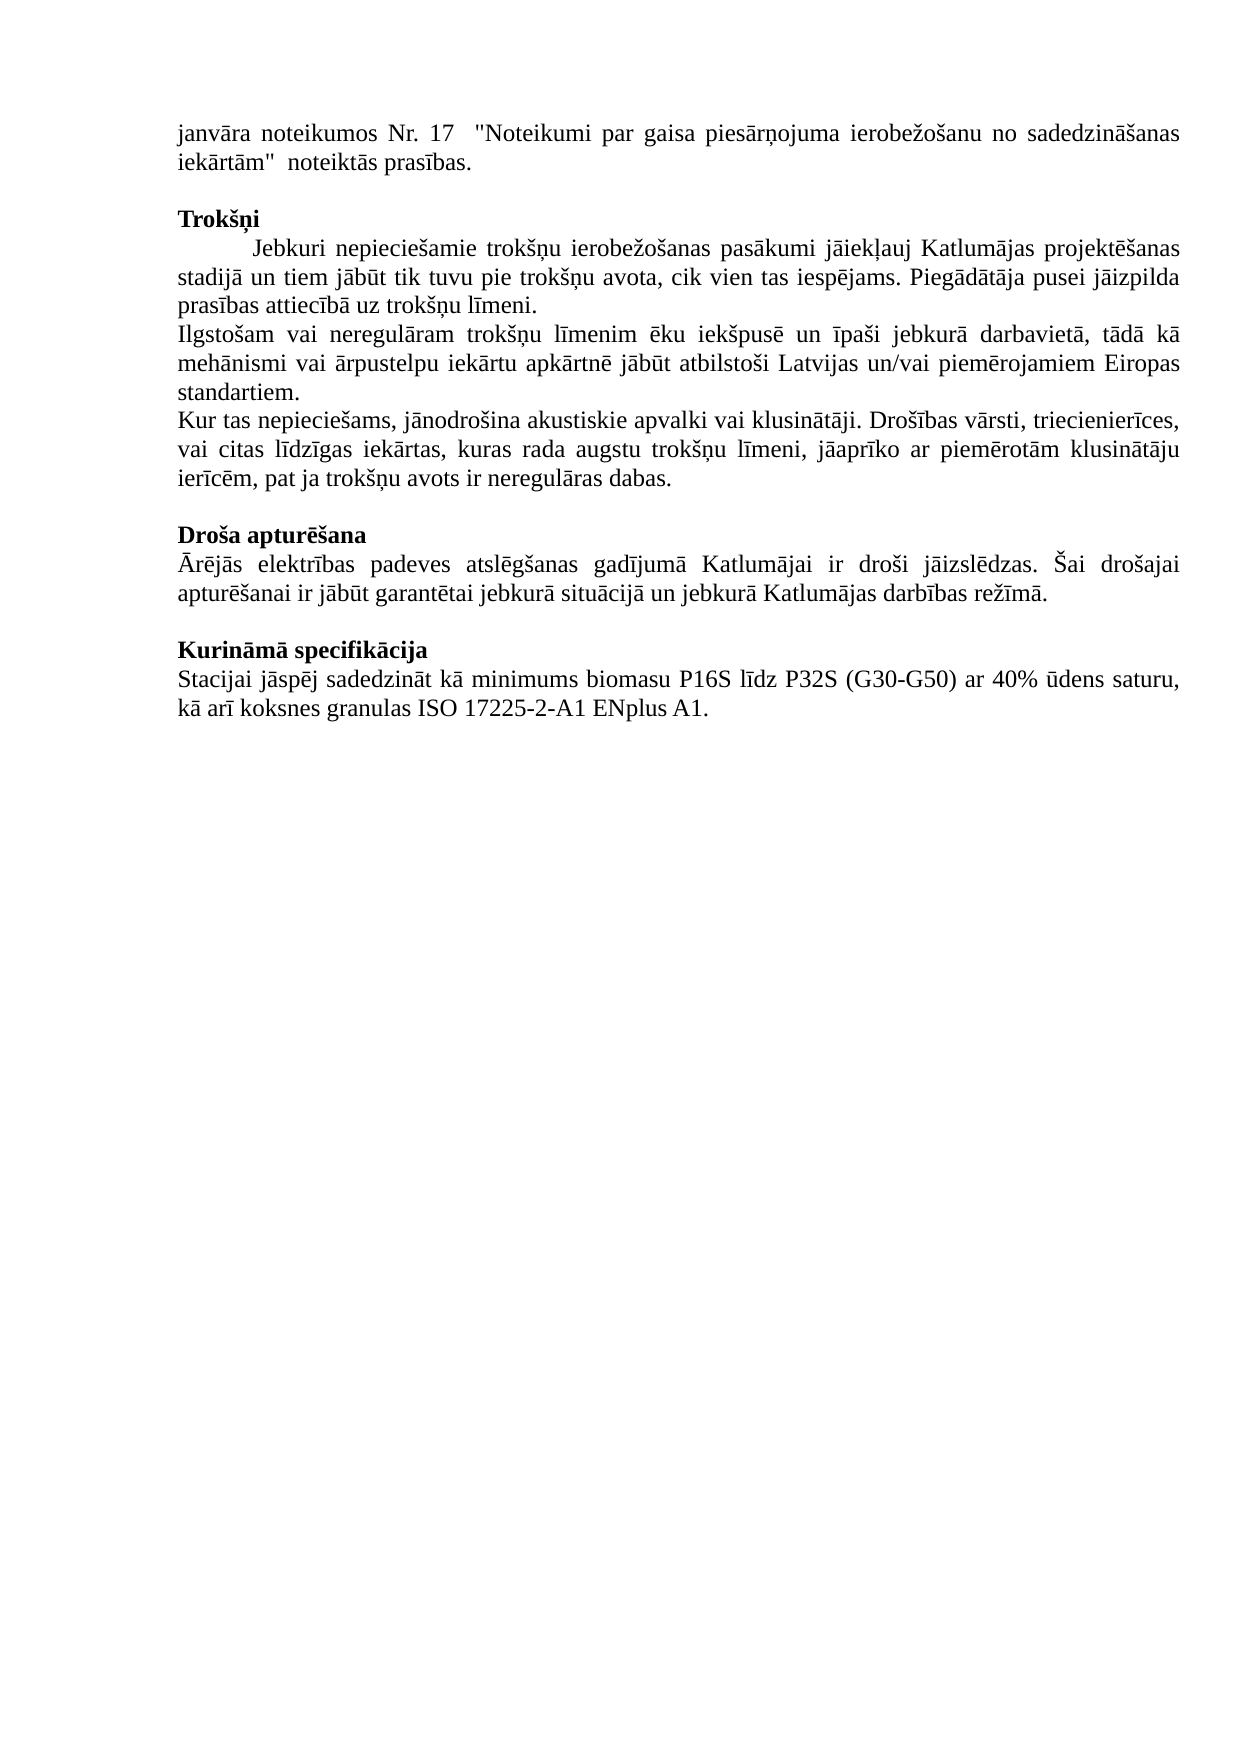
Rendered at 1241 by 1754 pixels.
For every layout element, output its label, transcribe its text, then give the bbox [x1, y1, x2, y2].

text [177, 118, 1181, 176]
list Kurināmā specifikācija [177, 636, 1181, 664]
text Ārējās elektrības padeves atslēgšanas gadījumā Katlumājai ir droši jāizslēdzas. Šai drošajai apturēšanai ir jābūt garantētai jebkurā situācijā un jebkurā Katlumājas darbības režīmā. [177, 549, 1181, 607]
text Ilgstošam vai neregulāram trokšņu līmenim ēku iekšpusē un īpaši jebkurā darbavietā, tādā kā mehānismi vai ārpustelpu iekārtu apkārtnē jābūt atbilstoši Latvijas un/vai piemērojamiem Eiropas standartiem. [177, 319, 1181, 406]
list Droša apturēšana [177, 521, 1181, 549]
list Trokšņi [177, 204, 1181, 233]
text Jebkuri nepieciešamie trokšņu ierobežošanas pasākumi jāiekļauj Katlumājas projektēšanas stadijā un tiem jābūt tik tuvu pie trokšņu avota, cik vien tas iespējams. Piegādātāja pusei jāizpilda prasības attiecībā uz trokšņu līmeni. [177, 233, 1181, 319]
text Stacijai jāspēj sadedzināt kā minimums biomasu P16S līdz P32S (G30-G50) ar 40% ūdens saturu, kā arī koksnes granulas ISO 17225-2-A1 ENplus A1. [177, 664, 1181, 722]
text Kur tas nepieciešams, jānodrošina akustiskie apvalki vai klusinātāji. Drošības vārsti, triecienierīces, vai citas līdzīgas iekārtas, kuras rada augstu trokšņu līmeni, jāaprīko ar piemērotām klusinātāju ierīcēm, pat ja trokšņu avots ir neregulāras dabas. [177, 406, 1181, 492]
